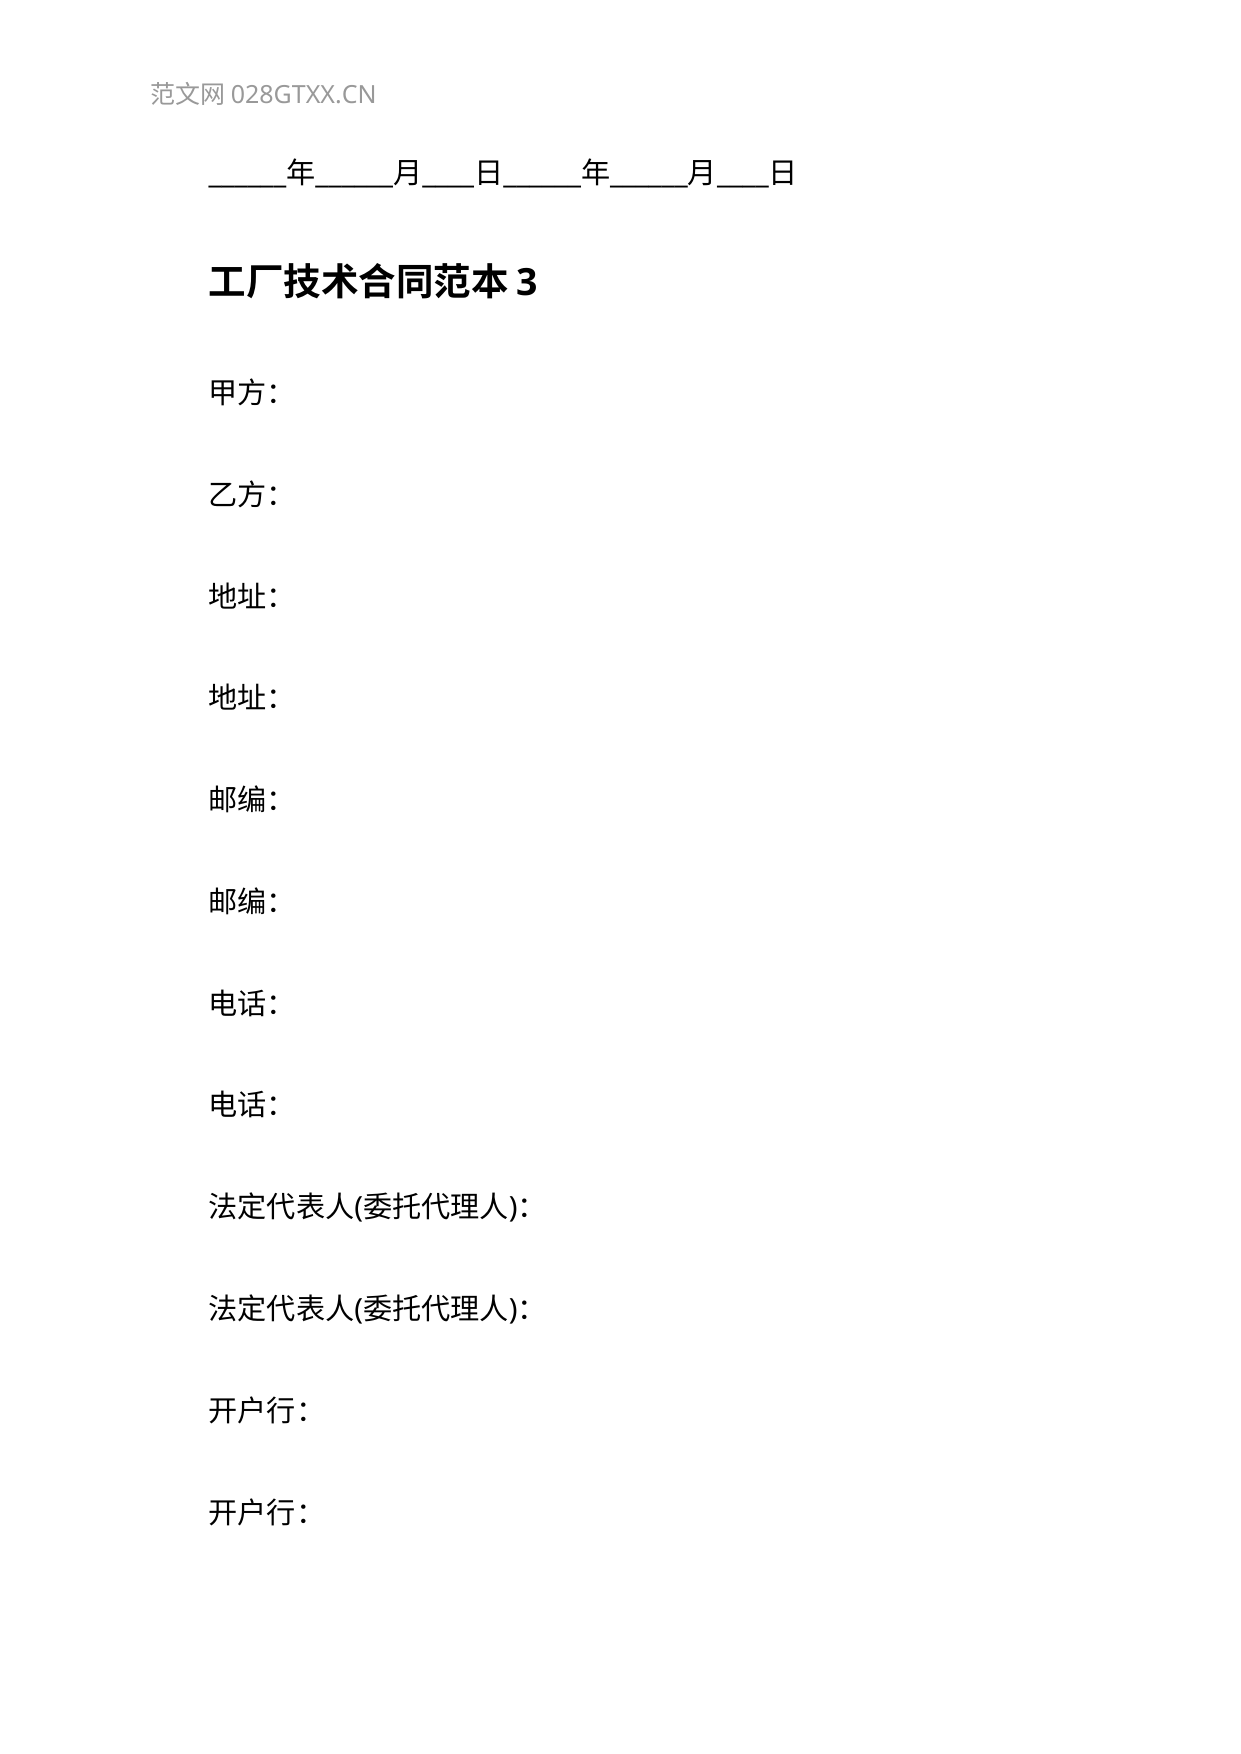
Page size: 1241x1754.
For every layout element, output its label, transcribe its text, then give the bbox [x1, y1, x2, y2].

text 法定代表人(委托代理人)： [150, 1286, 1090, 1328]
text 电话： [150, 1082, 1090, 1124]
text 开户行： [150, 1388, 1090, 1430]
text 地址： [150, 573, 1090, 615]
text 乙方： [150, 471, 1090, 514]
text ______年______月____日______年______月____日 [150, 150, 1090, 192]
text 邮编： [150, 878, 1090, 921]
text 邮编： [150, 777, 1090, 819]
text 电话： [150, 980, 1090, 1022]
text 地址： [150, 675, 1090, 717]
text 甲方： [150, 369, 1090, 412]
text 法定代表人(委托代理人)： [150, 1184, 1090, 1226]
text 工厂技术合同范本3 [150, 252, 1090, 306]
text 开户行： [150, 1489, 1090, 1532]
